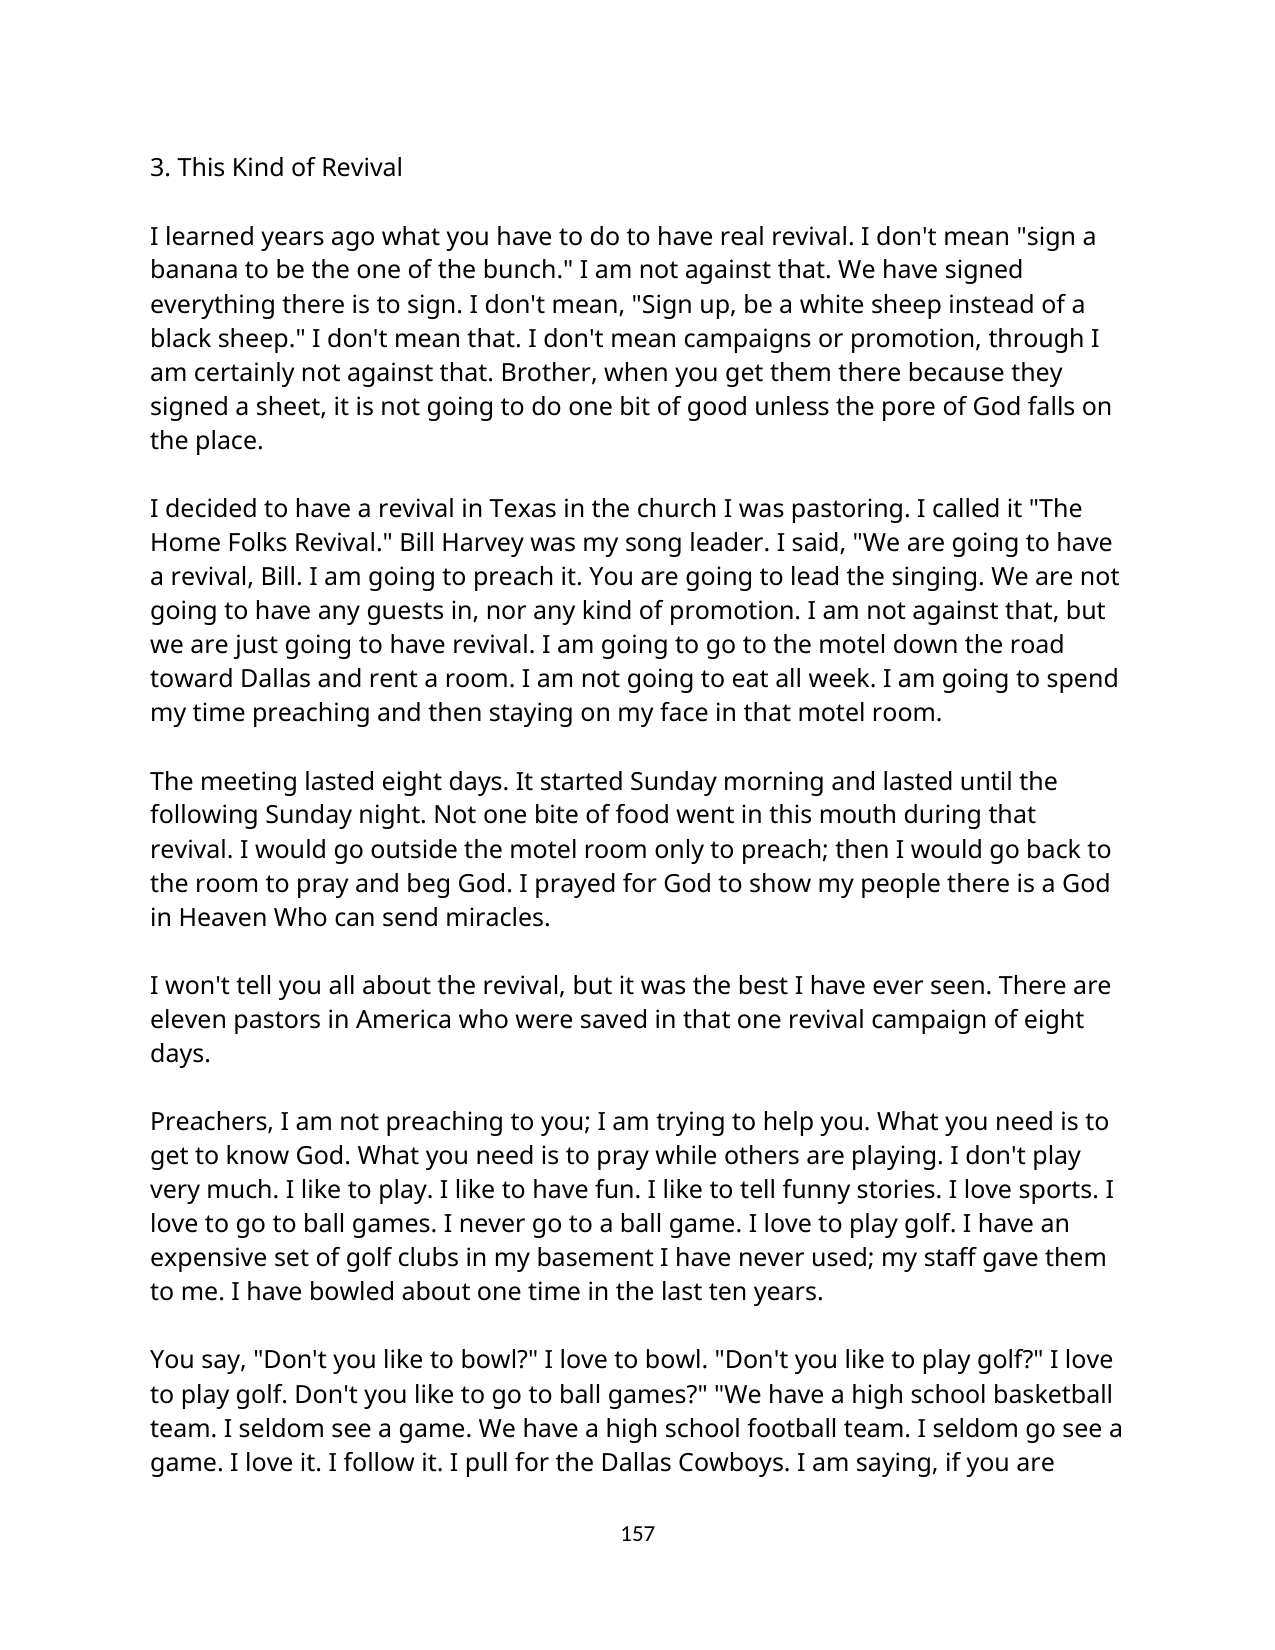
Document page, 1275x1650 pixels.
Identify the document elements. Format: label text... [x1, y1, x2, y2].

text 3. This Kind of Revival [150, 150, 1125, 184]
text The meeting lasted eight days. It started Sunday morning and lasted until the following Sunday night. Not one bite of food went in this mouth during that revival. I would go outside the motel room only to preach; then I would go back to the room to pray and beg God. I prayed for God to show my people there is a God in Heaven Who can send miracles. [150, 763, 1125, 933]
text I won't tell you all about the revival, but it was the best I have ever seen. There are eleven pastors in America who were saved in that one revival campaign of eight days. [150, 967, 1125, 1070]
text Preachers, I am not preaching to you; I am trying to help you. What you need is to get to know God. What you need is to pray while others are playing. I don't play very much. I like to play. I like to have fun. I like to tell funny stories. I love sports. I love to go to ball games. I never go to a ball game. I love to play golf. I have an expensive set of golf clubs in my basement I have never used; my staff gave them to me. I have bowled about one time in the last ten years. [150, 1104, 1125, 1308]
text I decided to have a revival in Texas in the church I was pastoring. I called it "The Home Folks Revival." Bill Harvey was my song leader. I said, "We are going to have a revival, Bill. I am going to preach it. You are going to lead the singing. We are not going to have any guests in, nor any kind of promotion. I am not against that, but we are just going to have revival. I am going to go to the motel down the road toward Dallas and rent a room. I am not going to eat all week. I am going to spend my time preaching and then staying on my face in that motel room. [150, 491, 1125, 729]
text I learned years ago what you have to do to have real revival. I don't mean "sign a banana to be the one of the bunch." I am not against that. We have signed everything there is to sign. I don't mean, "Sign up, be a white sheep instead of a black sheep." I don't mean that. I don't mean campaigns or promotion, through I am certainly not against that. Brother, when you get them there because they signed a sheet, it is not going to do one bit of good unless the pore of God falls on the place. [150, 218, 1125, 457]
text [150, 1342, 1125, 1478]
